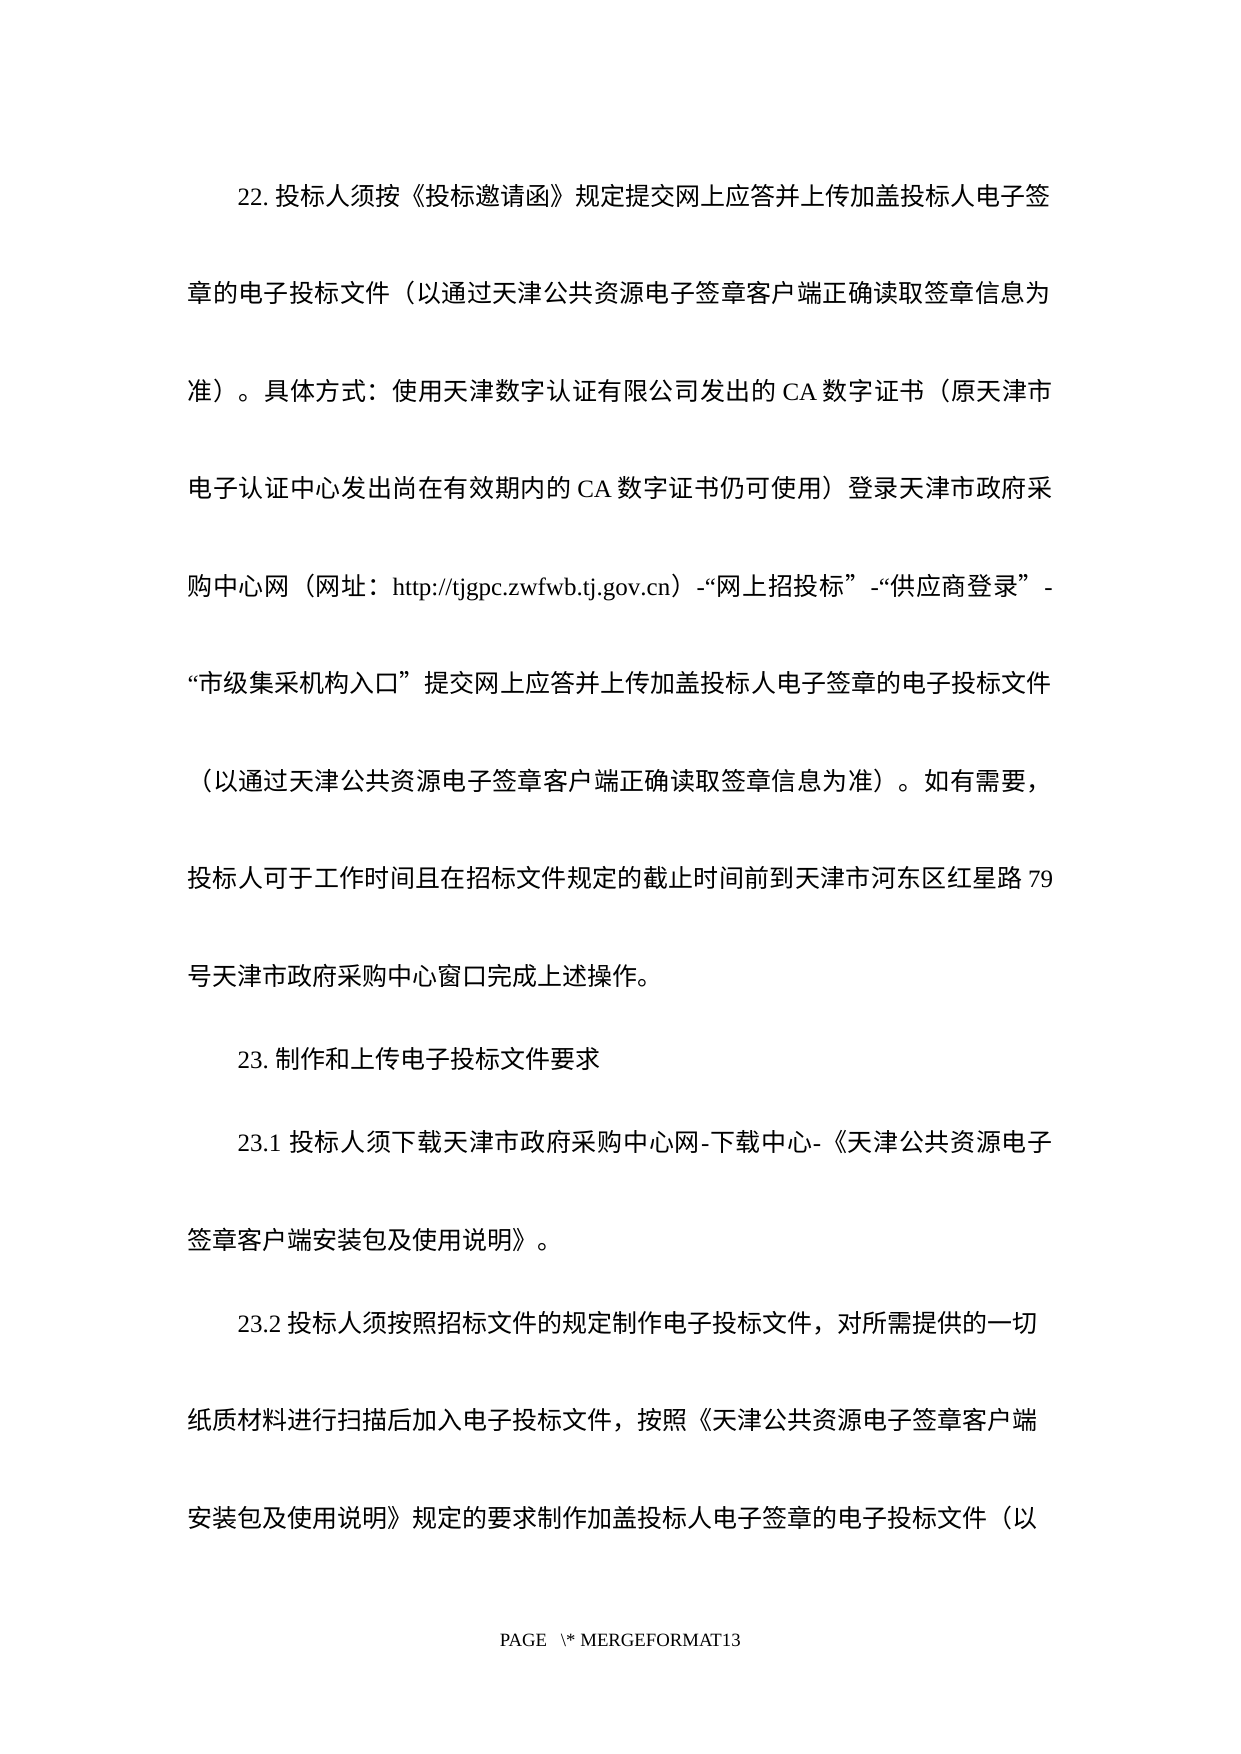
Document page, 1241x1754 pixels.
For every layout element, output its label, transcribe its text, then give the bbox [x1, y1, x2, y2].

text 22. 投标人须按《投标邀请函》规定提交网上应答并上传加盖投标人电子签章的电子投标文件（以通过天津公共资源电子签章客户端正确读取签章信息为准）。具体方式：使用天津数字认证有限公司发出的CA数字证书（原天津市电子认证中心发出尚在有效期内的CA数字证书仍可使用）登录天津市政府采购中心网（网址：http://tjgpc.zwfwb.tj.gov.cn）-“网上招投标”-“供应商登录”-“市级集采机构入口”提交网上应答并上传加盖投标人电子签章的电子投标文件（以通过天津公共资源电子签章客户端正确读取签章信息为准）。如有需要，投标人可于工作时间且在招标文件规定的截止时间前到天津市河东区红星路79号天津市政府采购中心窗口完成上述操作。 [187, 162, 1053, 1007]
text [187, 1289, 1053, 1549]
text 23. 制作和上传电子投标文件要求 [187, 1025, 1053, 1090]
text 23.1 投标人须下载天津市政府采购中心网-下载中心-《天津公共资源电子签章客户端安装包及使用说明》。 [187, 1108, 1053, 1271]
